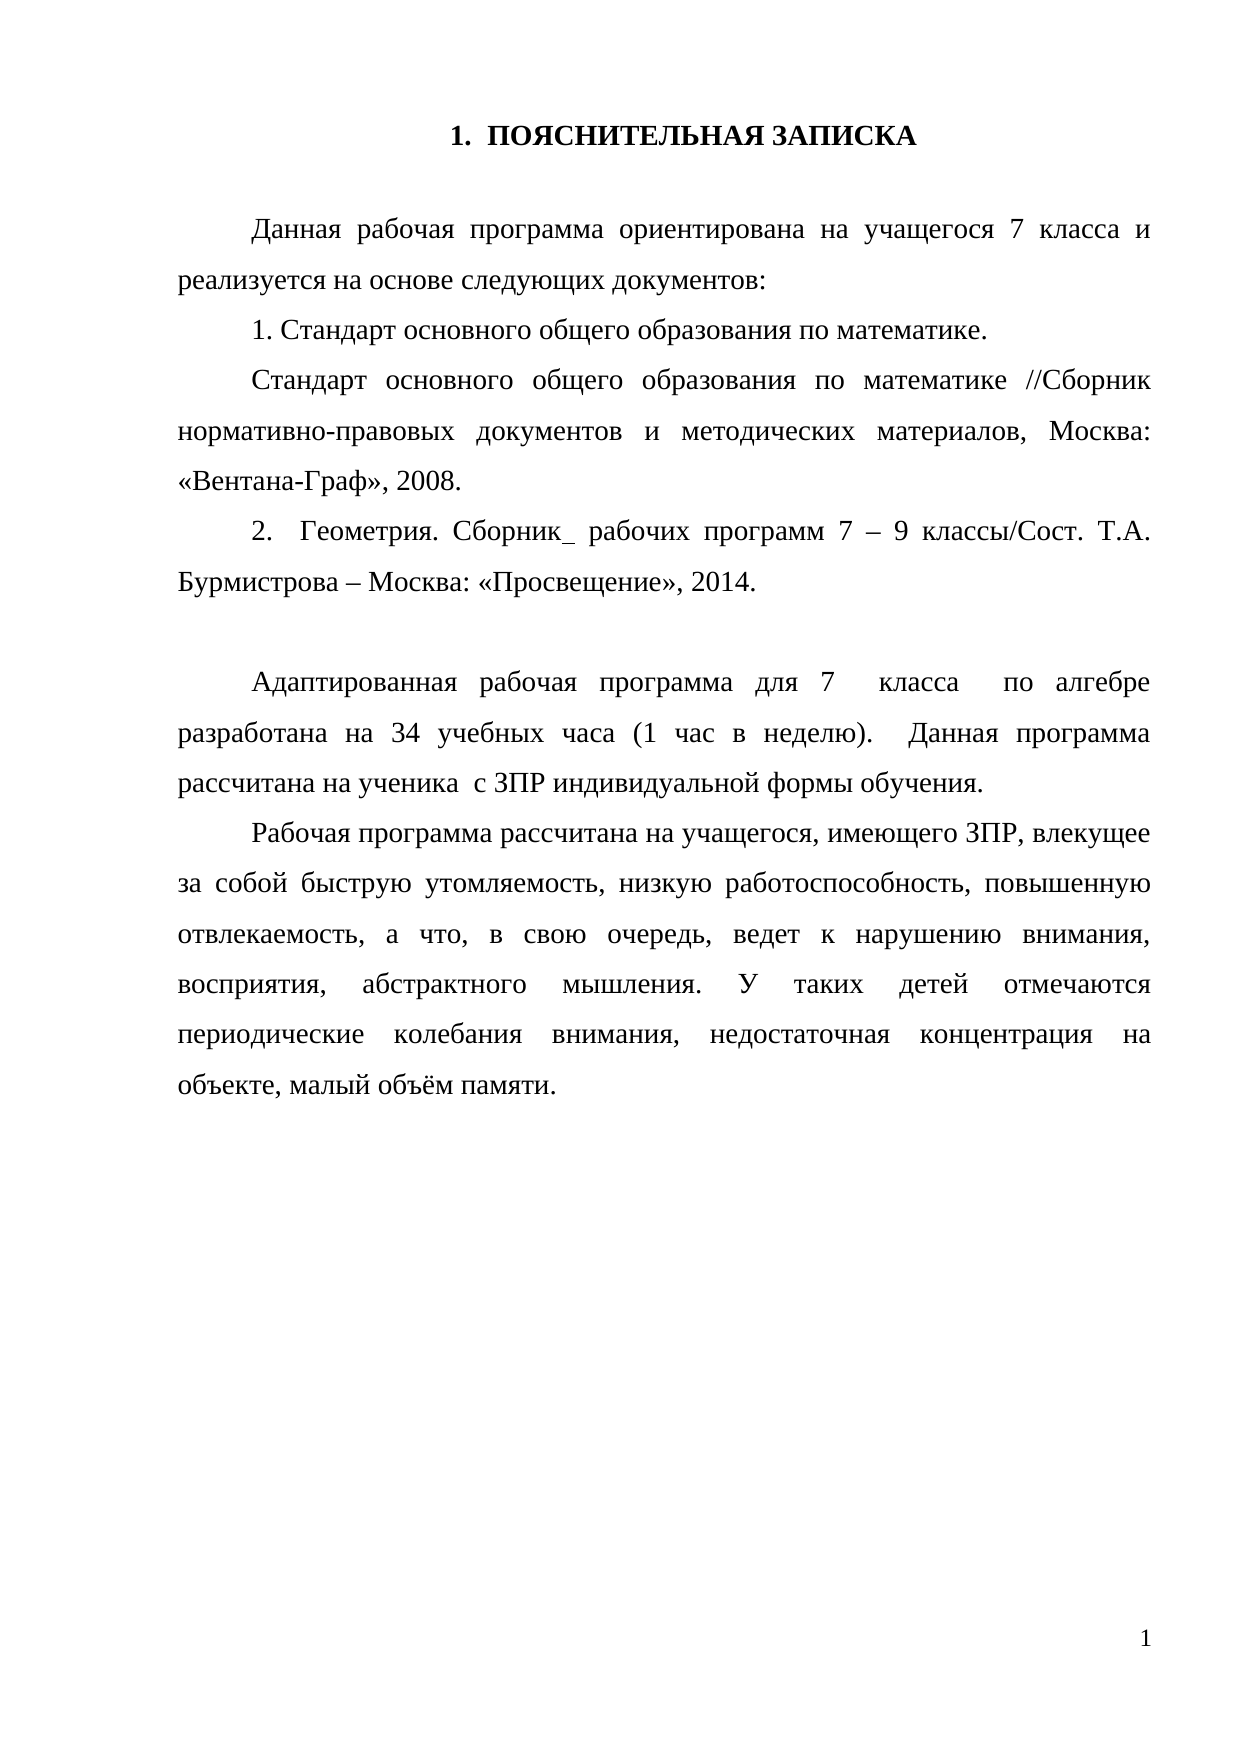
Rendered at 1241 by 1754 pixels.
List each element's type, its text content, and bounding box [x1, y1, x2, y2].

text 1. Стандарт основного общего образования по математике. [177, 312, 1152, 346]
list ПОЯСНИТЕЛЬНАЯ ЗАПИСКА [215, 118, 1152, 152]
text 2. Геометрия. Сборник рабочих программ 7 – 9 классы/Сост. Т.А. Бурмистрова – Москва: «Просвещение», 2014. [177, 513, 1152, 597]
text Стандарт основного общего образования по математике //Сборник нормативно-правовых документов и методических материалов, Москва: «Вентана-Граф», 2008. [177, 362, 1152, 497]
text Рабочая программа рассчитана на учащегося, имеющего ЗПР, влекущее за собой быструю утомляемость, низкую работоспособность, повышенную отвлекаемость, а что, в свою очередь, ведет к нарушению внимания, восприятия, абстрактного мышления. У таких детей отмечаются периодические колебания внимания, недостаточная концентрация на объекте, малый объём памяти. [177, 815, 1152, 1100]
text Адаптированная рабочая программа для 7 класса по алгебре разработана на 34 учебных часа (1 час в неделю). Данная программа рассчитана на ученика с ЗПР индивидуальной формы обучения. [177, 664, 1152, 798]
text Данная рабочая программа ориентирована на учащегося 7 класса и реализуется на основе следующих документов: [177, 212, 1152, 295]
